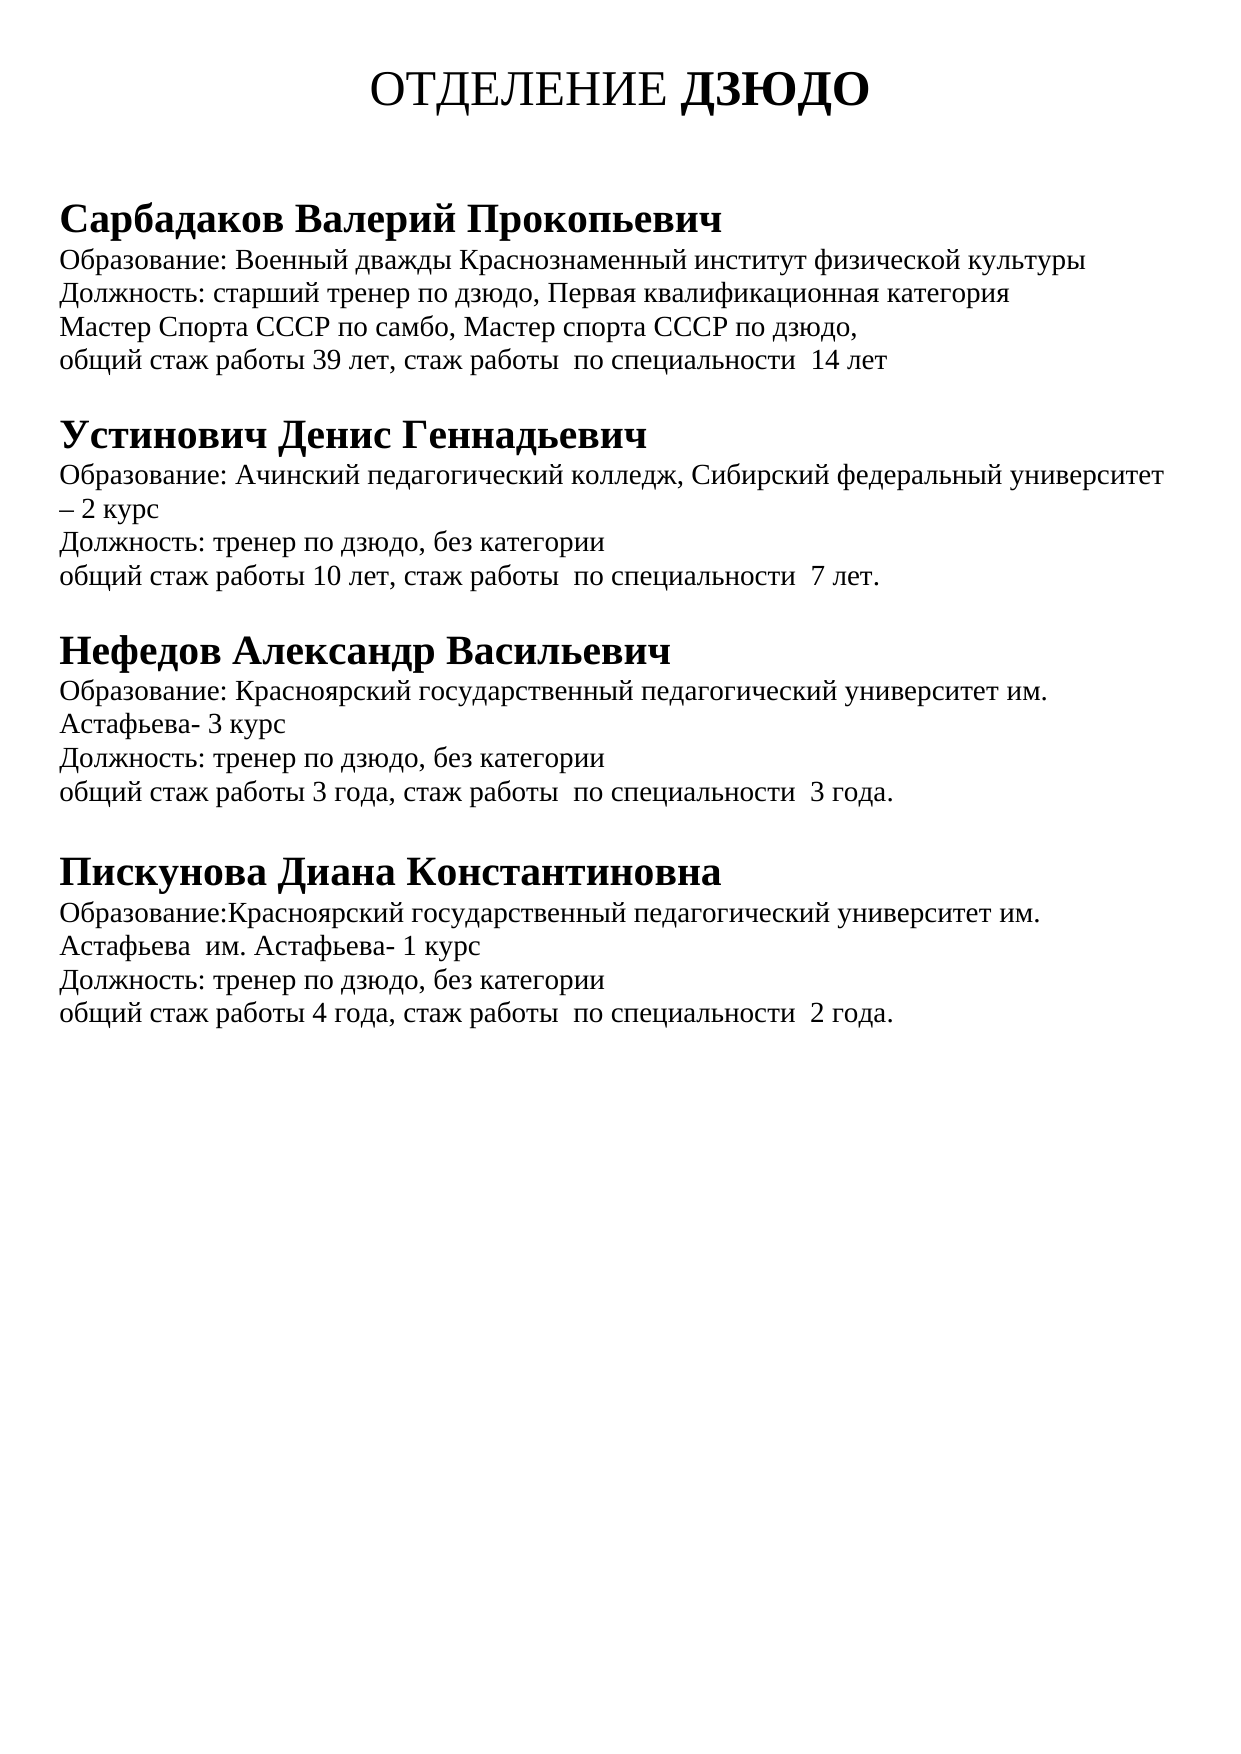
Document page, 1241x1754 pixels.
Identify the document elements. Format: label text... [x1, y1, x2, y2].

subtitle Образование:Красноярский государственный педагогический университет им. Астафьева им. Астафьева- 1 курс [59, 895, 1181, 962]
subtitle Должность: тренер по дзюдо, без категории [59, 962, 1181, 995]
subtitle Устинович Денис Геннадьевич [59, 409, 1181, 457]
subtitle Должность: тренер по дзюдо, без категории [59, 524, 1181, 558]
subtitle Пискунова Диана Константиновна [59, 847, 1181, 895]
subtitle общий стаж работы 39 лет, стаж работы по специальности 14 лет [59, 342, 1181, 376]
subtitle Образование: Ачинский педагогический колледж, Сибирский федеральный университет – 2 курс [59, 457, 1181, 524]
subtitle общий стаж работы 10 лет, стаж работы по специальности 7 лет. [59, 558, 1181, 592]
subtitle Образование: Красноярский государственный педагогический университет им. Астафьева- 3 курс [59, 673, 1181, 740]
subtitle Должность: тренер по дзюдо, без категории [59, 740, 1181, 774]
subtitle общий стаж работы 3 года, стаж работы по специальности 3 года. [59, 774, 1181, 807]
subtitle Должность: старший тренер по дзюдо, Первая квалификационная категория [59, 275, 1181, 309]
subtitle Мастер Спорта СССР по самбо, Мастер спорта СССР по дзюдо, [59, 309, 1181, 342]
subtitle Образование: Военный дважды Краснознаменный институт физической культуры [59, 242, 1181, 275]
subtitle Сарбадаков Валерий Прокопьевич [59, 194, 1181, 242]
text ОТДЕЛЕНИЕ ДЗЮДО [59, 59, 1181, 117]
subtitle Нефедов Александр Васильевич [59, 625, 1181, 673]
subtitle общий стаж работы 4 года, стаж работы по специальности 2 года. [59, 995, 1181, 1029]
